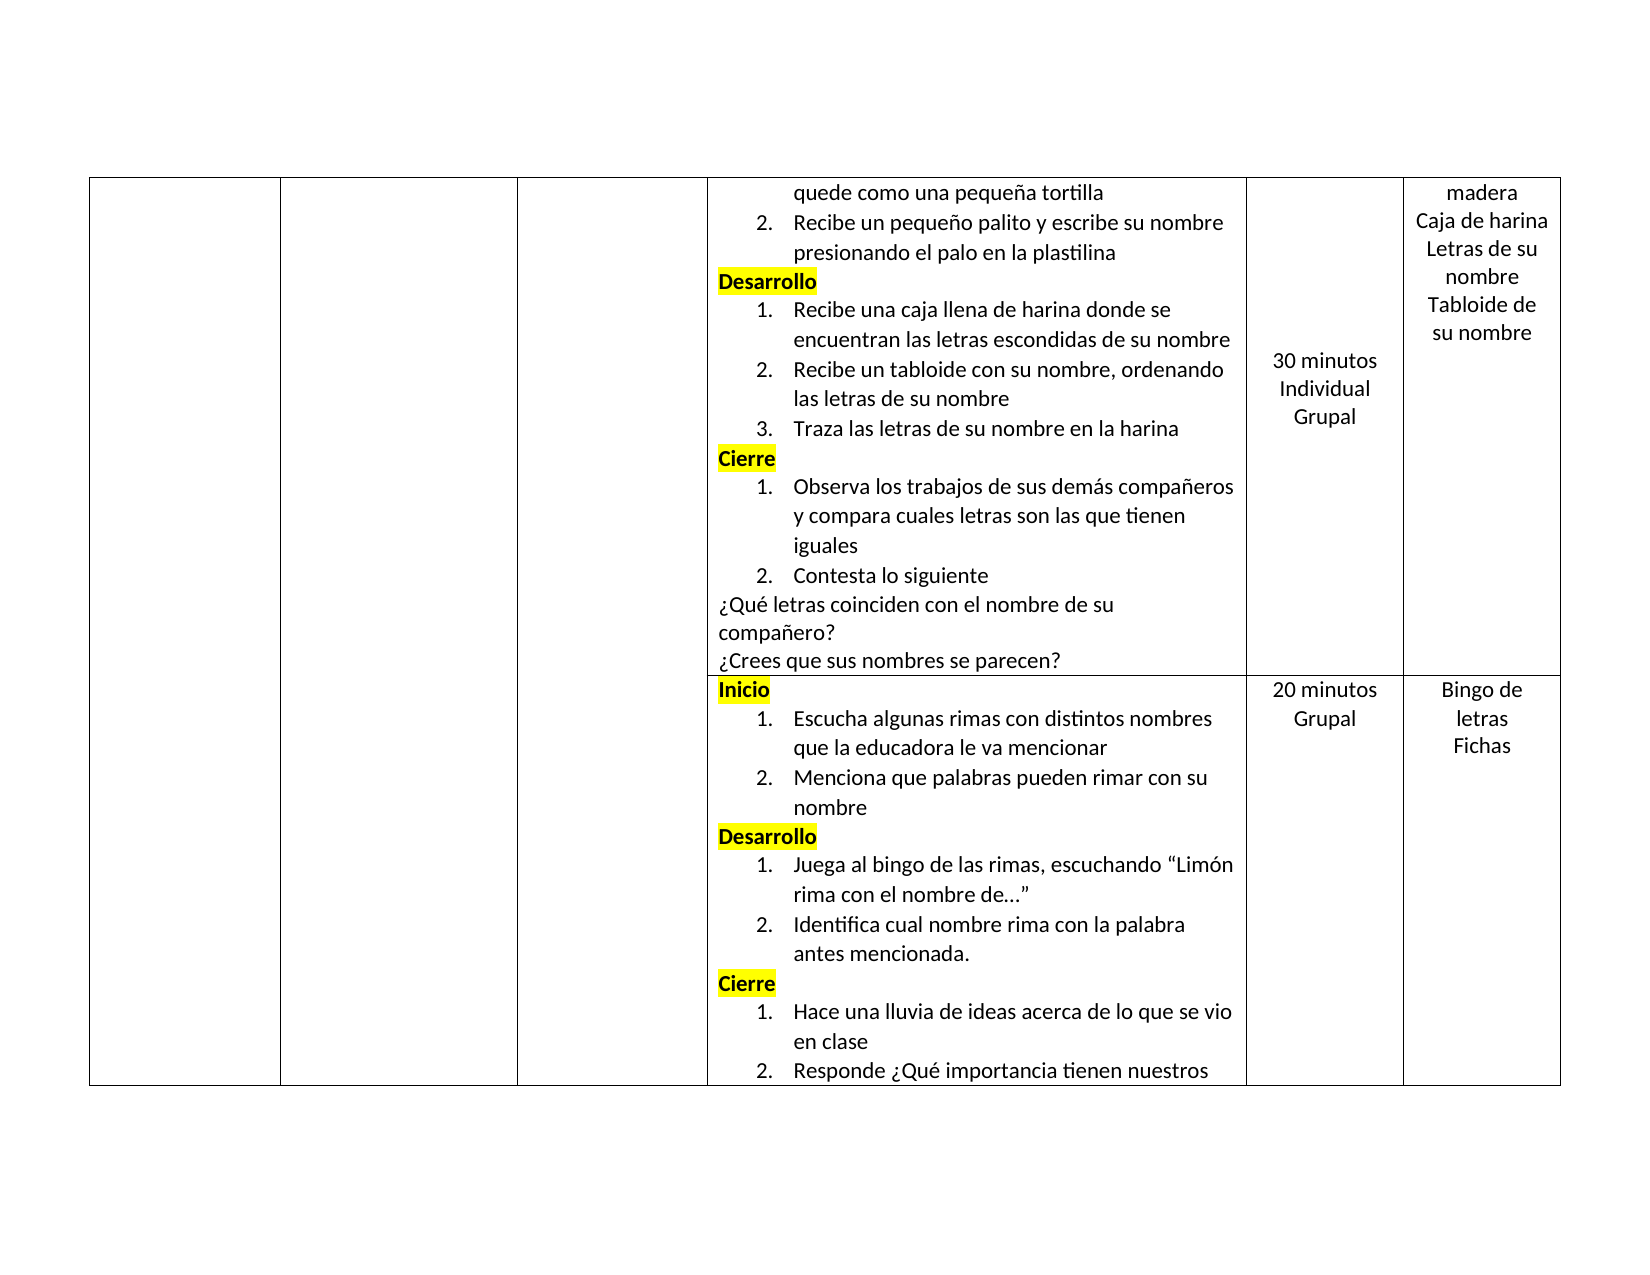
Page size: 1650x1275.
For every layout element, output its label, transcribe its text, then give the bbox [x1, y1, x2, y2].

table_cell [1404, 178, 1560, 674]
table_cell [1247, 178, 1403, 674]
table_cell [1404, 676, 1560, 1084]
table_cell 20 minutos Grupal [1247, 676, 1403, 1084]
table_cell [708, 676, 1246, 1084]
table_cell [708, 178, 1246, 674]
